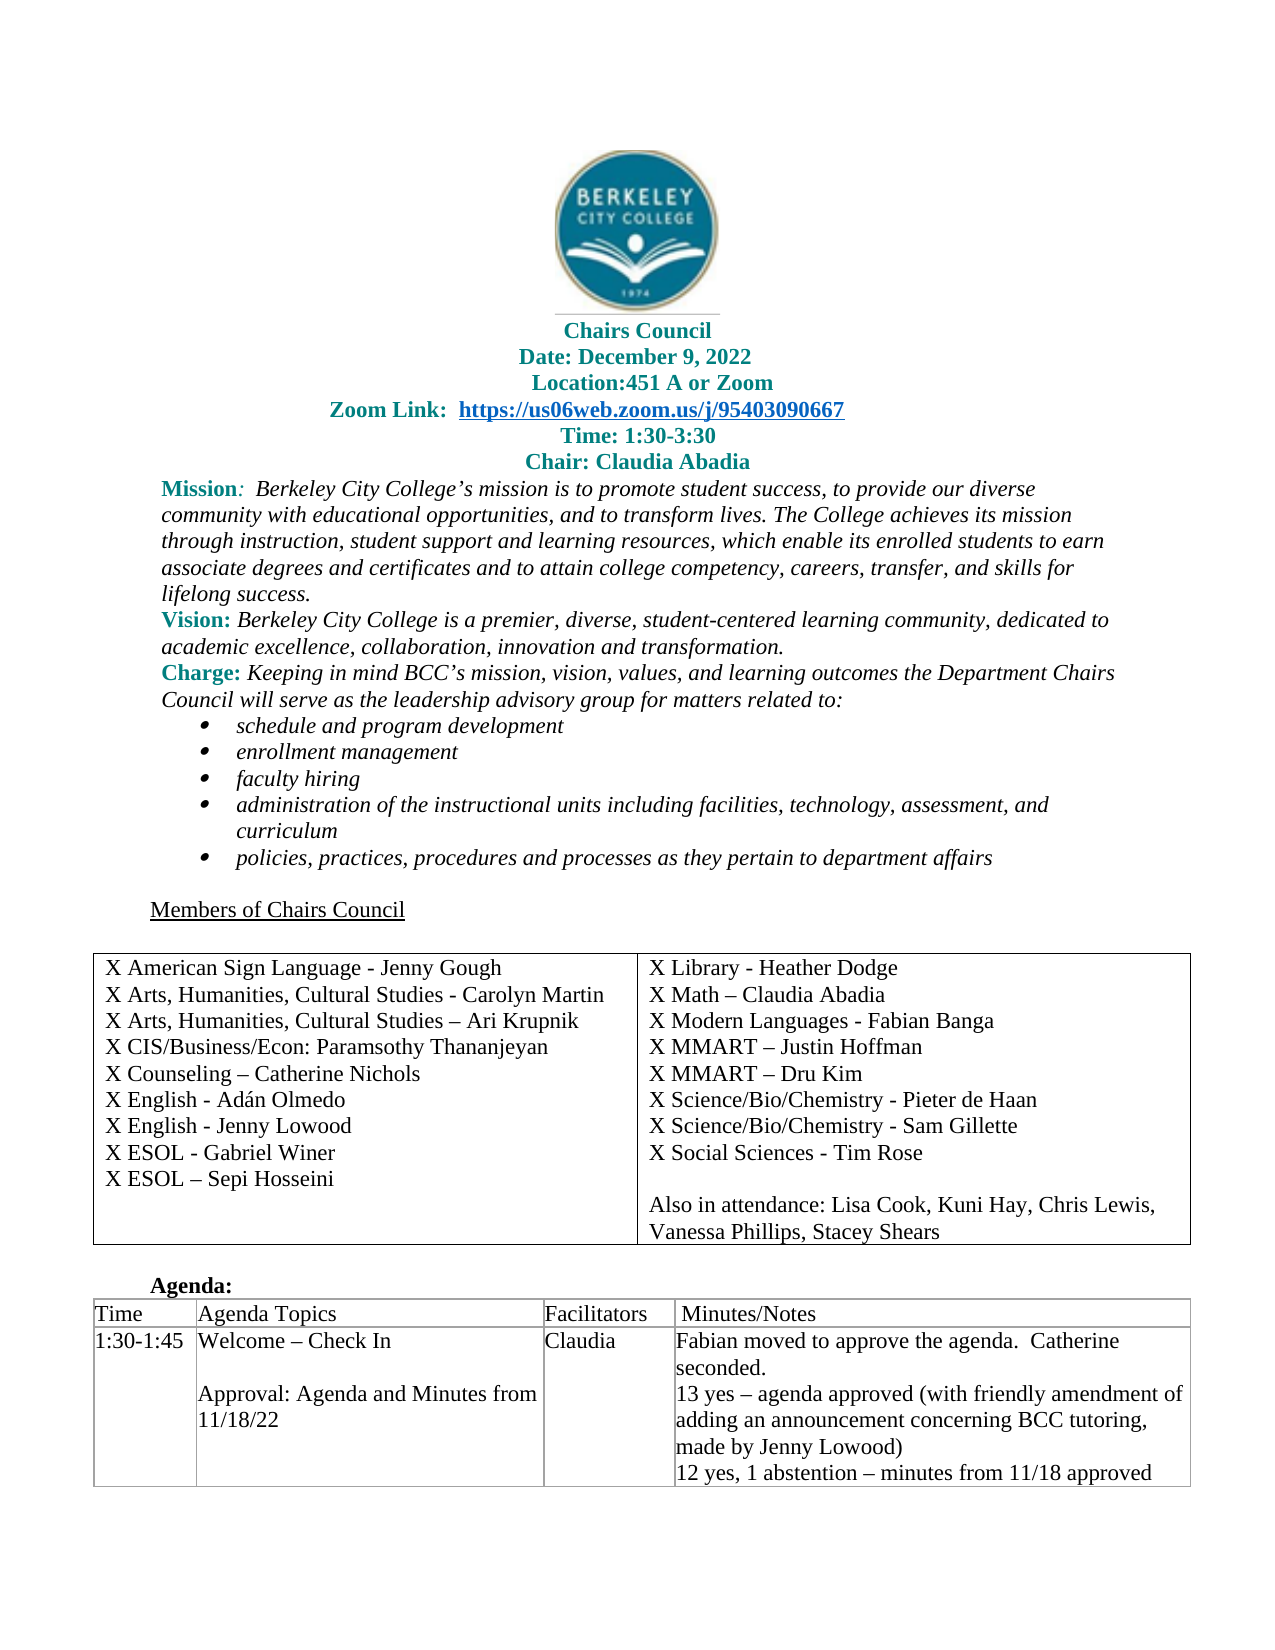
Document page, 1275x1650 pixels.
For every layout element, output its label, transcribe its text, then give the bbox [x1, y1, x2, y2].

table_header Time [95, 1300, 196, 1326]
picture [554, 150, 721, 317]
table_header X American Sign Language - Jenny Gough X Arts, Humanities, Cultural Studies - Carolyn Martin X Arts, Humanities, Cultural Studies – Ari Krupnik X CIS/Business/Econ: Paramsothy Thananjeyan X Counseling – Catherine Nichols X English - Adán Olmedo X English - Jenny Lowood X ESOL - Gabriel Winer X ESOL – Sepi Hosseini [94, 954, 637, 1244]
list faculty hiring [198, 765, 1125, 791]
table_cell Fabian moved to approve the agenda. Catherine seconded. 13 yes – agenda approved (with friendly amendment of adding an announcement concerning BCC tutoring, made by Jenny Lowood) 12 yes, 1 abstention – minutes from 11/18 approved [676, 1328, 1190, 1486]
text Vision: Berkeley City College is a premier, diverse, student-centered learning community, dedicated to academic excellence, collaboration, innovation and transformation. [161, 607, 1125, 659]
text Zoom Link: https://us06web.zoom.us/j/95403090667 [150, 396, 1023, 422]
table_header Facilitators [545, 1300, 674, 1326]
table_cell Welcome – Check In Approval: Agenda and Minutes from 11/18/22 [197, 1328, 543, 1486]
text Members of Chairs Council [150, 896, 1125, 923]
text Charge: Keeping in mind BCC’s mission, vision, values, and learning outcomes the Department Chairs Council will serve as the leadership advisory group for matters related to: [161, 659, 1125, 712]
table_header Minutes/Notes [676, 1300, 1190, 1326]
table_header Agenda Topics [197, 1300, 543, 1326]
text Chairs Council [150, 317, 1125, 343]
text Mission: Berkeley City College’s mission is to promote student success, to provide our diverse community with educational opportunities, and to transform lives. The College achieves its mission through instruction, student support and learning resources, which enable its enrolled students to earn associate degrees and certificates and to attain college competency, careers, transfer, and skills for lifelong success. [161, 475, 1125, 607]
list administration of the instructional units including facilities, technology, assessment, and curriculum [198, 791, 1125, 844]
table_cell Claudia [545, 1328, 674, 1486]
text Time: 1:30-3:30 [150, 422, 1023, 448]
table_cell 1:30-1:45 [95, 1328, 196, 1486]
text Chair: Claudia Abadia [150, 448, 1125, 475]
list policies, practices, procedures and processes as they pertain to department affairs [198, 844, 1125, 870]
text Date: December 9, 2022 [150, 343, 1023, 369]
list enrollment management [198, 738, 1125, 765]
text Agenda: [150, 1272, 1125, 1298]
table_header X Library - Heather Dodge X Math – Claudia Abadia X Modern Languages - Fabian Banga X MMART – Justin Hoffman X MMART – Dru Kim X Science/Bio/Chemistry - Pieter de Haan X Science/Bio/Chemistry - Sam Gillette X Social Sciences - Tim Rose Also in attendance: Lisa Cook, Kuni Hay, Chris Lewis, Vanessa Phillips, Stacey Shears [638, 954, 1190, 1244]
list schedule and program development [198, 712, 1125, 738]
text Location:451 A or Zoom [150, 369, 1023, 396]
